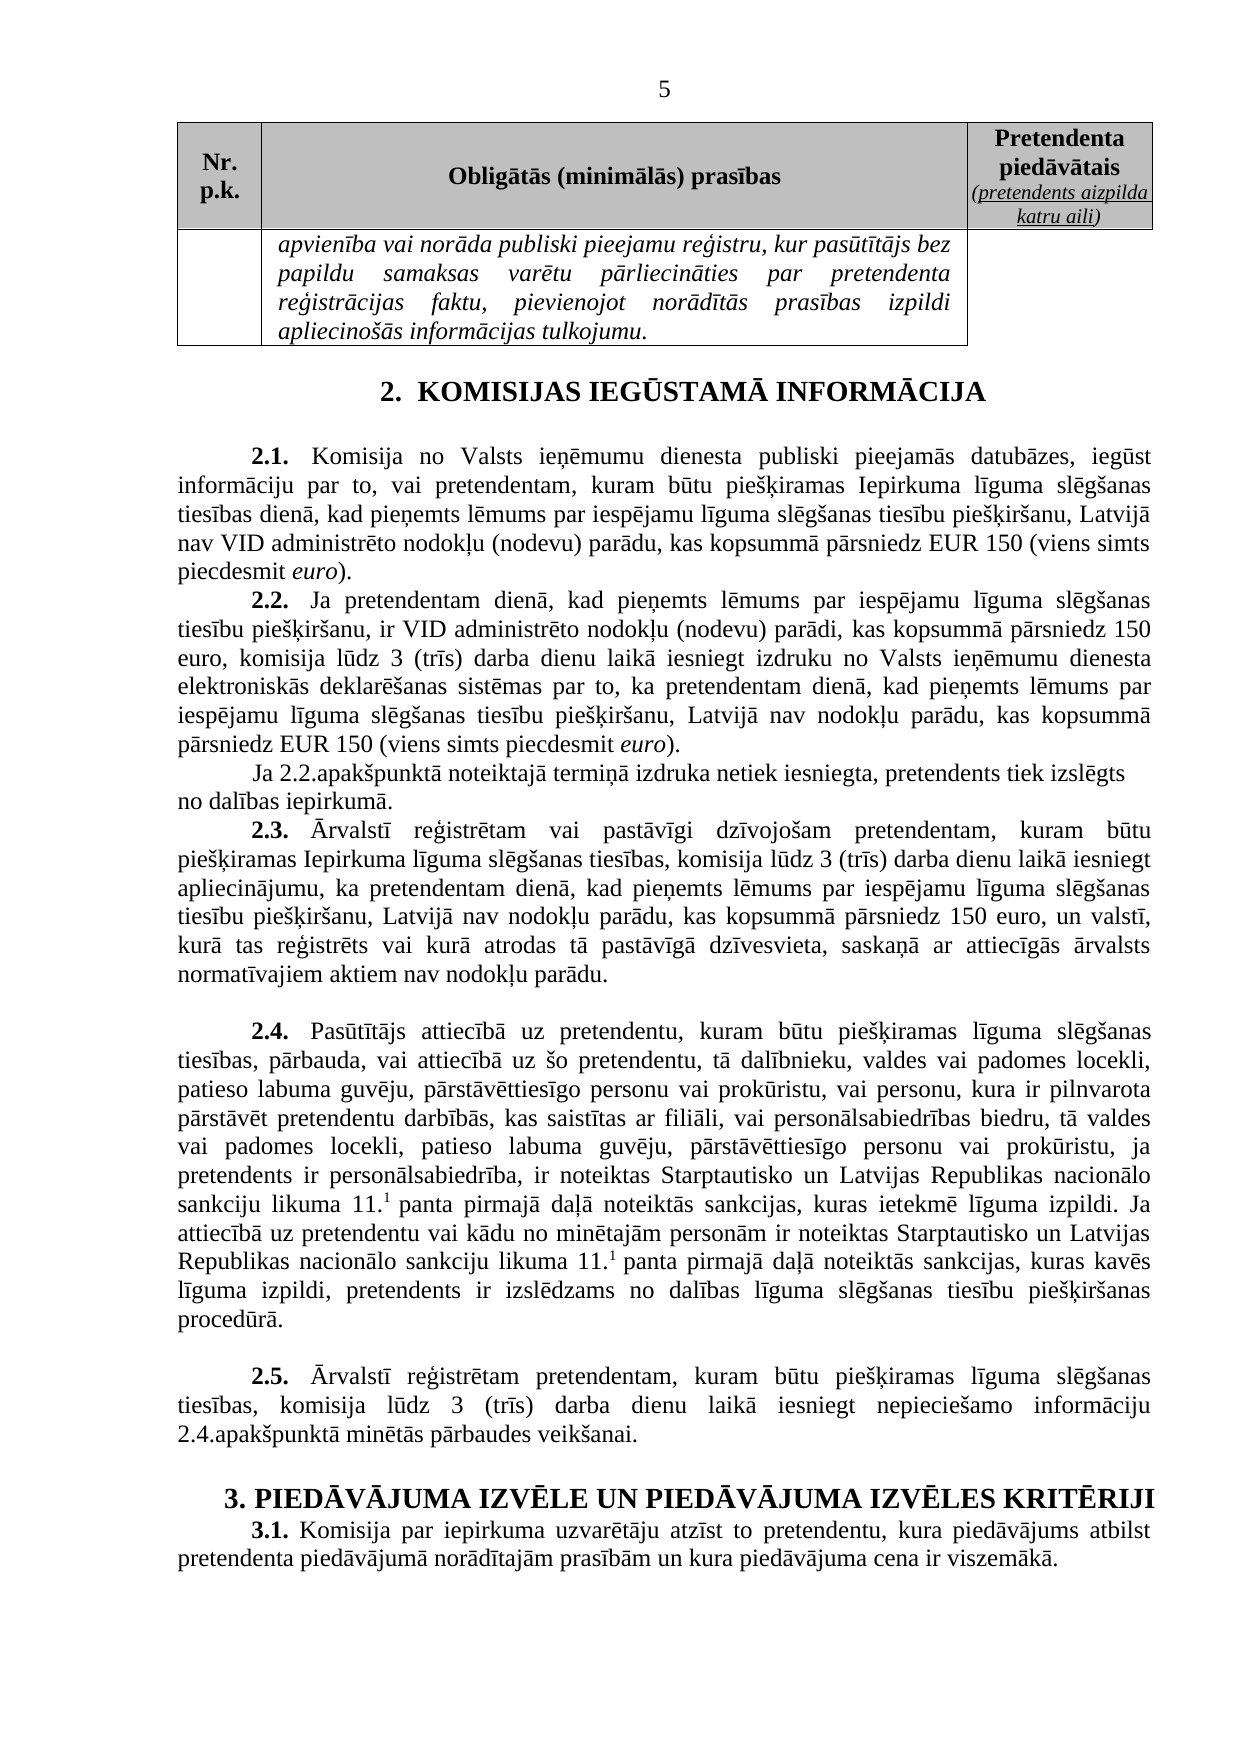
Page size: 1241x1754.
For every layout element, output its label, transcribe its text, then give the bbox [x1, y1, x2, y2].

list Komisijas iegūstamā informācija [215, 374, 1152, 408]
table_header Obligātās (minimālās) prasības [262, 123, 967, 228]
list Ārvalstī reģistrētam vai pastāvīgi dzīvojošam pretendentam, kuram būtu piešķiramas Iepirkuma līguma slēgšanas tiesības, komisija lūdz 3 (trīs) darba dienu laikā iesniegt apliecinājumu, ka pretendentam dienā, kad pieņemts lēmums par iespējamu līguma slēgšanas tiesību piešķiršanu, Latvijā nav nodokļu parādu, kas kopsummā pārsniedz 150 euro, un valstī, kurā tas reģistrēts vai kurā atrodas tā pastāvīgā dzīvesvieta, saskaņā ar attiecīgās ārvalsts normatīvajiem aktiem nav nodokļu parādu. [177, 815, 1152, 988]
table_header Pretendenta piedāvātais (pretendents aizpilda katru aili) [968, 123, 1152, 228]
subtitle PIEDĀVĀJUMA IZVĒLE UN PIEDĀVĀJUMA IZVĒLES KRITĒRIJI [199, 1481, 1181, 1515]
text Ja 2.2.apakšpunktā noteiktajā termiņā izdruka netiek iesniegta, pretendents tiek izslēgts no dalības iepirkumā. [177, 758, 1152, 815]
text 3.1. Komisija par iepirkuma uzvarētāju atzīst to pretendentu, kura piedāvājums atbilst pretendenta piedāvājumā norādītajām prasībām un kura piedāvājuma cena ir viszemākā. [177, 1515, 1152, 1572]
list Pasūtītājs attiecībā uz pretendentu, kuram būtu piešķiramas līguma slēgšanas tiesības, pārbauda, vai attiecībā uz šo pretendentu, tā dalībnieku, valdes vai padomes locekli, patieso labuma guvēju, pārstāvēttiesīgo personu vai prokūristu, vai personu, kura ir pilnvarota pārstāvēt pretendentu darbībās, kas saistītas ar filiāli, vai personālsabiedrības biedru, tā valdes vai padomes locekli, patieso labuma guvēju, pārstāvēttiesīgo personu vai prokūristu, ja pretendents ir personālsabiedrība, ir noteiktas Starptautisko un Latvijas Republikas nacionālo sankciju likuma 11.1 panta pirmajā daļā noteiktās sankcijas, kuras ietekmē līguma izpildi. Ja attiecībā uz pretendentu vai kādu no minētajām personām ir noteiktas Starptautisko un Latvijas Republikas nacionālo sankciju likuma 11.1 panta pirmajā daļā noteiktās sankcijas, kuras kavēs līguma izpildi, pretendents ir izslēdzams no dalības līguma slēgšanas tiesību piešķiršanas procedūrā. [177, 1016, 1152, 1333]
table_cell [262, 230, 967, 344]
table_cell [178, 230, 261, 344]
list Komisija no Valsts ieņēmumu dienesta publiski pieejamās datubāzes, iegūst informāciju par to, vai pretendentam, kuram būtu piešķiramas Iepirkuma līguma slēgšanas tiesības dienā, kad pieņemts lēmums par iespējamu līguma slēgšanas tiesību piešķiršanu, Latvijā nav VID administrēto nodokļu (nodevu) parādu, kas kopsummā pārsniedz EUR 150 (viens simts piecdesmit euro). [177, 441, 1152, 585]
list Ja pretendentam dienā, kad pieņemts lēmums par iespējamu līguma slēgšanas tiesību piešķiršanu, ir VID administrēto nodokļu (nodevu) parādi, kas kopsummā pārsniedz 150 euro, komisija lūdz 3 (trīs) darba dienu laikā iesniegt izdruku no Valsts ieņēmumu dienesta elektroniskās deklarēšanas sistēmas par to, ka pretendentam dienā, kad pieņemts lēmums par iespējamu līguma slēgšanas tiesību piešķiršanu, Latvijā nav nodokļu parādu, kas kopsummā pārsniedz EUR 150 (viens simts piecdesmit euro). [177, 585, 1152, 758]
table_header Nr. p.k. [178, 123, 261, 228]
list Ārvalstī reģistrētam pretendentam, kuram būtu piešķiramas līguma slēgšanas tiesības, komisija lūdz 3 (trīs) darba dienu laikā iesniegt nepieciešamo informāciju 2.4.apakšpunktā minētās pārbaudes veikšanai. [177, 1361, 1152, 1448]
